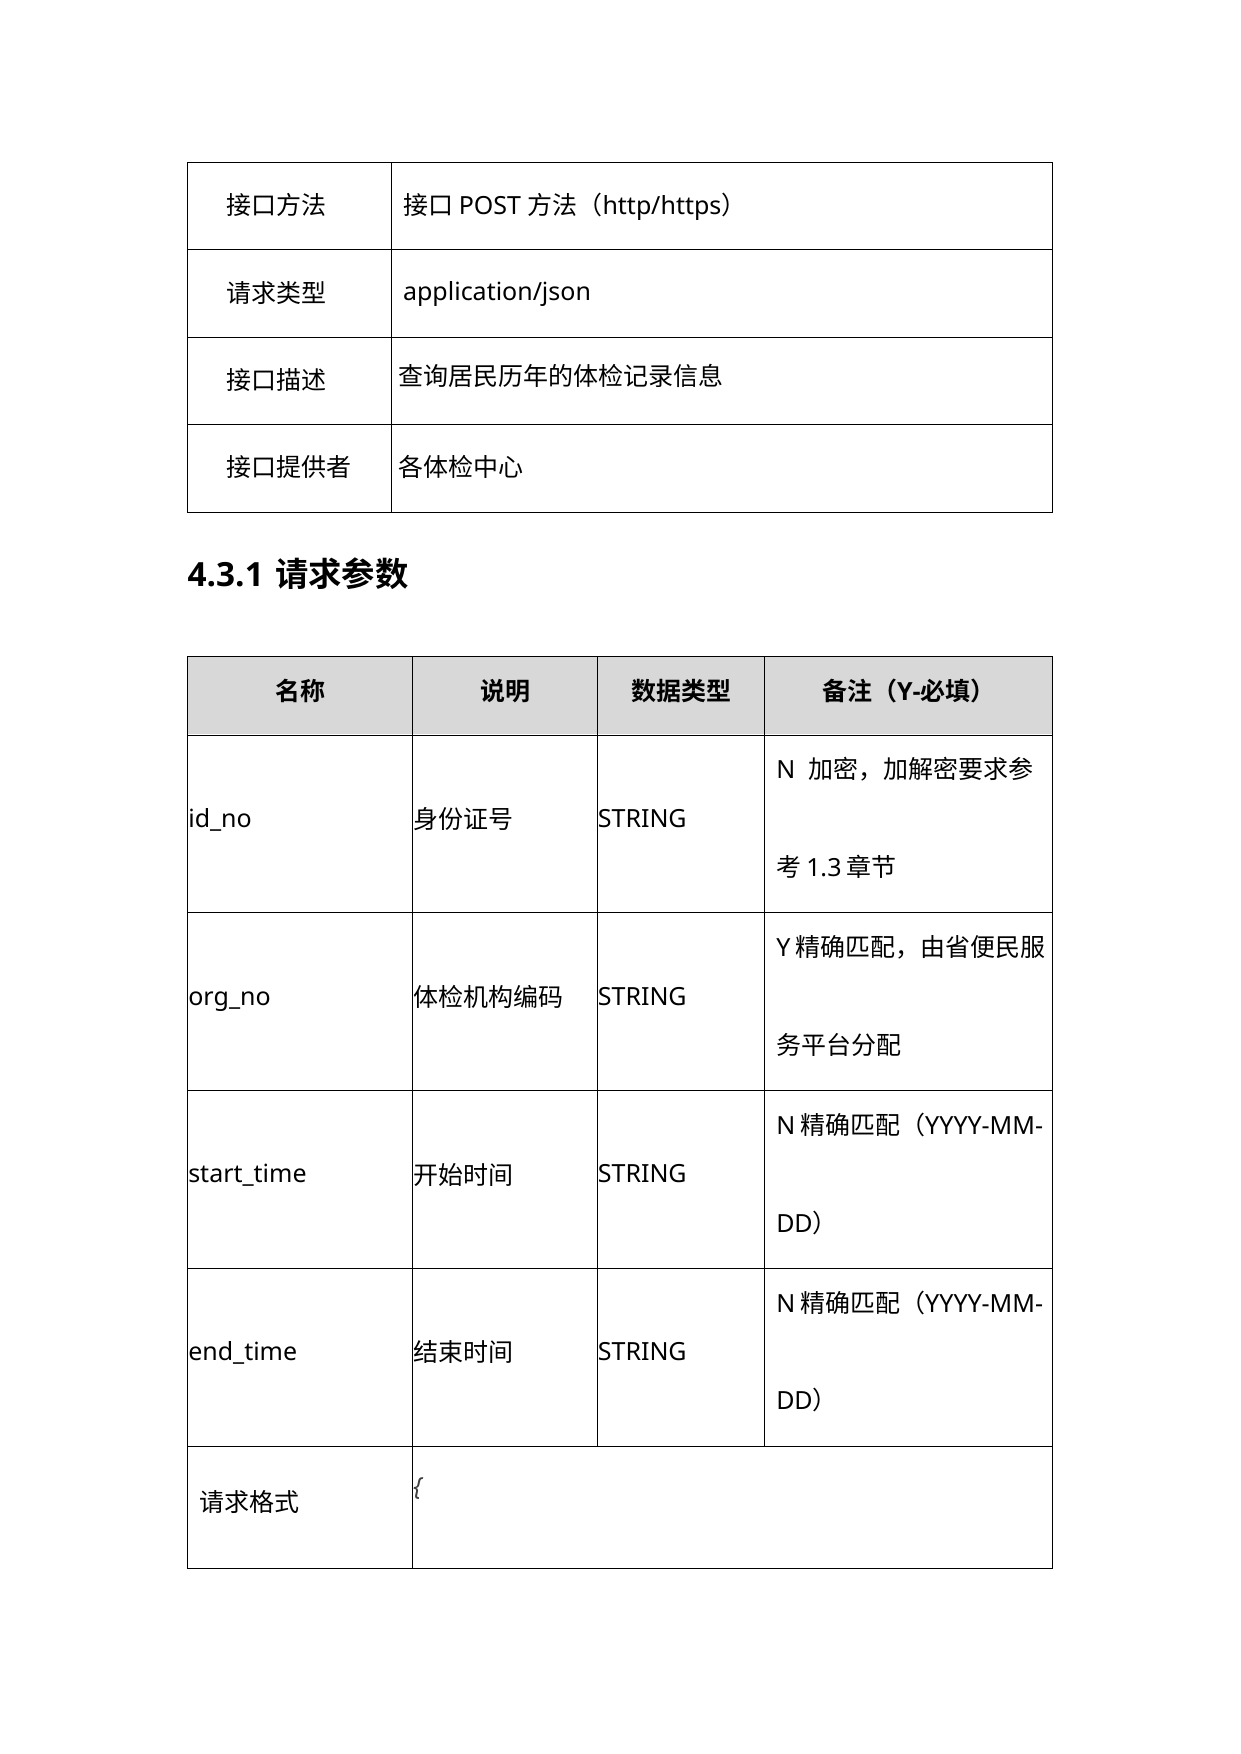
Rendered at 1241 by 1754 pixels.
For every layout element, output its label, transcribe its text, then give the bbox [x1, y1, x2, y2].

table_cell 接口描述 [188, 338, 391, 424]
table_header 说明 [413, 657, 597, 734]
table_cell org_no [188, 913, 412, 1090]
table_cell id_no [188, 736, 412, 912]
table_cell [413, 1447, 1052, 1568]
table_cell 各体检中心 [392, 425, 1052, 512]
table_cell Y精确匹配，由省便民服务平台分配 [765, 913, 1052, 1090]
subtitle 请求参数 [187, 540, 1053, 605]
table_cell 体检机构编码 [413, 913, 597, 1090]
table_cell 开始时间 [413, 1091, 597, 1268]
table_cell 身份证号 [413, 736, 597, 912]
table_cell 请求格式 [188, 1447, 412, 1568]
table_cell 请求类型 [188, 250, 391, 337]
table_cell start_time [188, 1091, 412, 1268]
table_cell 接口方法 [188, 163, 391, 249]
table_cell N 加密，加解密要求参考1.3章节 [765, 736, 1052, 912]
table_cell STRING [598, 736, 764, 912]
table_cell STRING [598, 913, 764, 1090]
table_header 数据类型 [598, 657, 764, 734]
table_cell 接口提供者 [188, 425, 391, 512]
table_cell STRING [598, 1091, 764, 1268]
table_cell 结束时间 [413, 1269, 597, 1446]
table_cell end_time [188, 1269, 412, 1446]
table_header 名称 [188, 657, 412, 734]
table_cell N精确匹配（YYYY-MM-DD） [765, 1091, 1052, 1268]
table_header 备注（Y-必填） [765, 657, 1052, 734]
table_cell N精确匹配（YYYY-MM-DD） [765, 1269, 1052, 1446]
table_cell application/json [392, 250, 1052, 337]
table_cell 接口 POST 方法（http/https） [392, 163, 1052, 249]
table_cell 查询居民历年的体检记录信息 [392, 338, 1052, 424]
table_cell STRING [598, 1269, 764, 1446]
